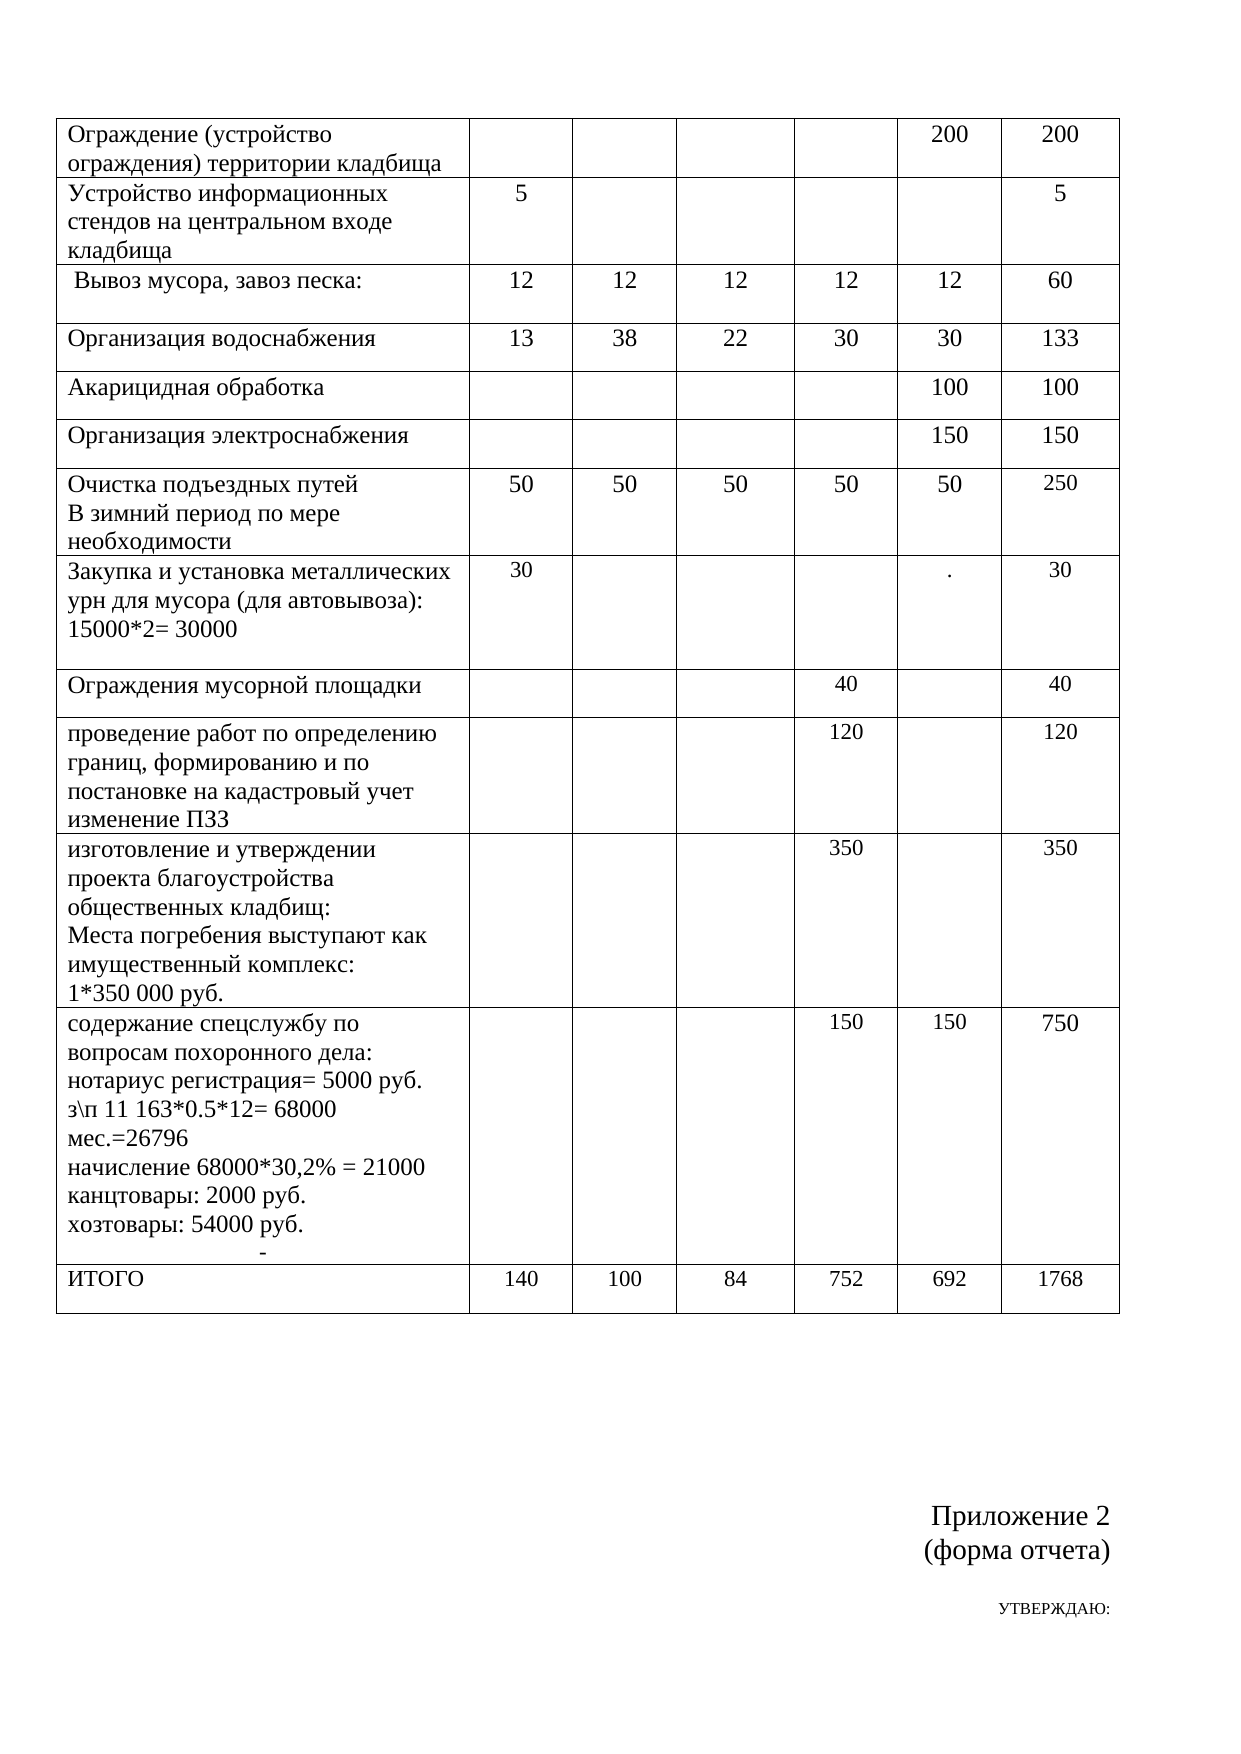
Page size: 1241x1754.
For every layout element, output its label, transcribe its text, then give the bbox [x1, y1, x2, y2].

table_cell 150 [898, 420, 1001, 468]
table_cell 30 [795, 324, 897, 371]
table_cell 692 [898, 1265, 1001, 1313]
table_cell [795, 372, 897, 419]
table_cell Вывоз мусора, завоз песка: [57, 265, 469, 322]
table_cell 60 [1002, 265, 1119, 322]
table_cell 50 [470, 469, 572, 555]
table_cell 84 [677, 1265, 794, 1313]
table_cell Устройство информационных стендов на центральном входе кладбища [57, 178, 469, 264]
table_cell [677, 834, 794, 1007]
table_cell 12 [898, 265, 1001, 322]
table_cell 133 [1002, 324, 1119, 371]
table_cell [677, 178, 794, 264]
table_cell [677, 119, 794, 177]
table_cell [470, 1008, 572, 1264]
table_cell [573, 420, 676, 468]
table_cell [795, 420, 897, 468]
table_cell проведение работ по определению границ, формированию и по постановке на кадастровый учет изменение ПЗЗ [57, 718, 469, 833]
table_cell 752 [795, 1265, 897, 1313]
table_cell [898, 834, 1001, 1007]
table_cell Очистка подъездных путей В зимний период по мере необходимости [57, 469, 469, 555]
table_cell 30 [1002, 556, 1119, 669]
table_cell 30 [470, 556, 572, 669]
table_cell [795, 556, 897, 669]
table_cell 12 [573, 265, 676, 322]
table_cell [898, 718, 1001, 833]
table_cell 12 [795, 265, 897, 322]
table_cell 13 [470, 324, 572, 371]
table_cell [677, 1008, 794, 1264]
text Приложение 2 [159, 1498, 1110, 1532]
table_cell [470, 670, 572, 717]
table_cell 120 [1002, 718, 1119, 833]
table_cell 150 [1002, 420, 1119, 468]
table_cell [677, 718, 794, 833]
table_cell изготовление и утверждении проекта благоустройства общественных кладбищ: Места погребения выступают как имущественный комплекс: 1*350 000 руб. [57, 834, 469, 1007]
table_cell [573, 834, 676, 1007]
table_cell 150 [898, 1008, 1001, 1264]
table_cell [795, 178, 897, 264]
table_cell 200 [898, 119, 1001, 177]
table_cell [677, 372, 794, 419]
table_cell 350 [1002, 834, 1119, 1007]
table_cell [898, 178, 1001, 264]
table_cell [677, 556, 794, 669]
table_cell [470, 420, 572, 468]
table_cell 5 [470, 178, 572, 264]
table_cell 40 [1002, 670, 1119, 717]
table_cell 50 [677, 469, 794, 555]
table_cell 50 [898, 469, 1001, 555]
table_cell Организация электроснабжения [57, 420, 469, 468]
table_cell Ограждение (устройство ограждения) территории кладбища [57, 119, 469, 177]
table_cell [470, 372, 572, 419]
table_cell 38 [573, 324, 676, 371]
table_cell [470, 119, 572, 177]
table_cell ИТОГО [57, 1265, 469, 1313]
table_cell [573, 372, 676, 419]
text УТВЕРЖДАЮ: [159, 1599, 1110, 1618]
table_cell 22 [677, 324, 794, 371]
table_cell [677, 420, 794, 468]
table_cell . [898, 556, 1001, 669]
table_cell 100 [898, 372, 1001, 419]
text (форма отчета) [159, 1532, 1110, 1565]
table_cell [795, 119, 897, 177]
table_cell 5 [1002, 178, 1119, 264]
table_cell 350 [795, 834, 897, 1007]
table_cell 12 [677, 265, 794, 322]
table_cell [573, 178, 676, 264]
table_cell содержание спецслужбу по вопросам похоронного дела: нотариус регистрация= 5000 руб. з\п 11 163*0.5*12= 68000 мес.=26796 начисление 68000*30,2% = 21000 канцтовары: 2000 руб. хозтовары: 54000 руб. - [57, 1008, 469, 1264]
table_cell [573, 1008, 676, 1264]
table_cell 50 [795, 469, 897, 555]
table_cell 100 [1002, 372, 1119, 419]
table_cell 50 [573, 469, 676, 555]
table_cell [573, 119, 676, 177]
table_cell Ограждения мусорной площадки [57, 670, 469, 717]
table_cell 150 [795, 1008, 897, 1264]
table_cell [573, 718, 676, 833]
table_cell 250 [1002, 469, 1119, 555]
table_cell 12 [470, 265, 572, 322]
table_cell 40 [795, 670, 897, 717]
table_cell Акарицидная обработка [57, 372, 469, 419]
table_cell [898, 670, 1001, 717]
table_cell 750 [1002, 1008, 1119, 1264]
table_cell [677, 670, 794, 717]
table_cell 1768 [1002, 1265, 1119, 1313]
table_cell [470, 718, 572, 833]
table_cell [470, 834, 572, 1007]
table_cell 100 [573, 1265, 676, 1313]
table_cell 30 [898, 324, 1001, 371]
table_cell [573, 556, 676, 669]
table_cell 140 [470, 1265, 572, 1313]
table_cell 120 [795, 718, 897, 833]
table_cell 200 [1002, 119, 1119, 177]
table_cell Закупка и установка металлических урн для мусора (для автовывоза): 15000*2= 30000 [57, 556, 469, 669]
table_cell [573, 670, 676, 717]
table_cell Организация водоснабжения [57, 324, 469, 371]
